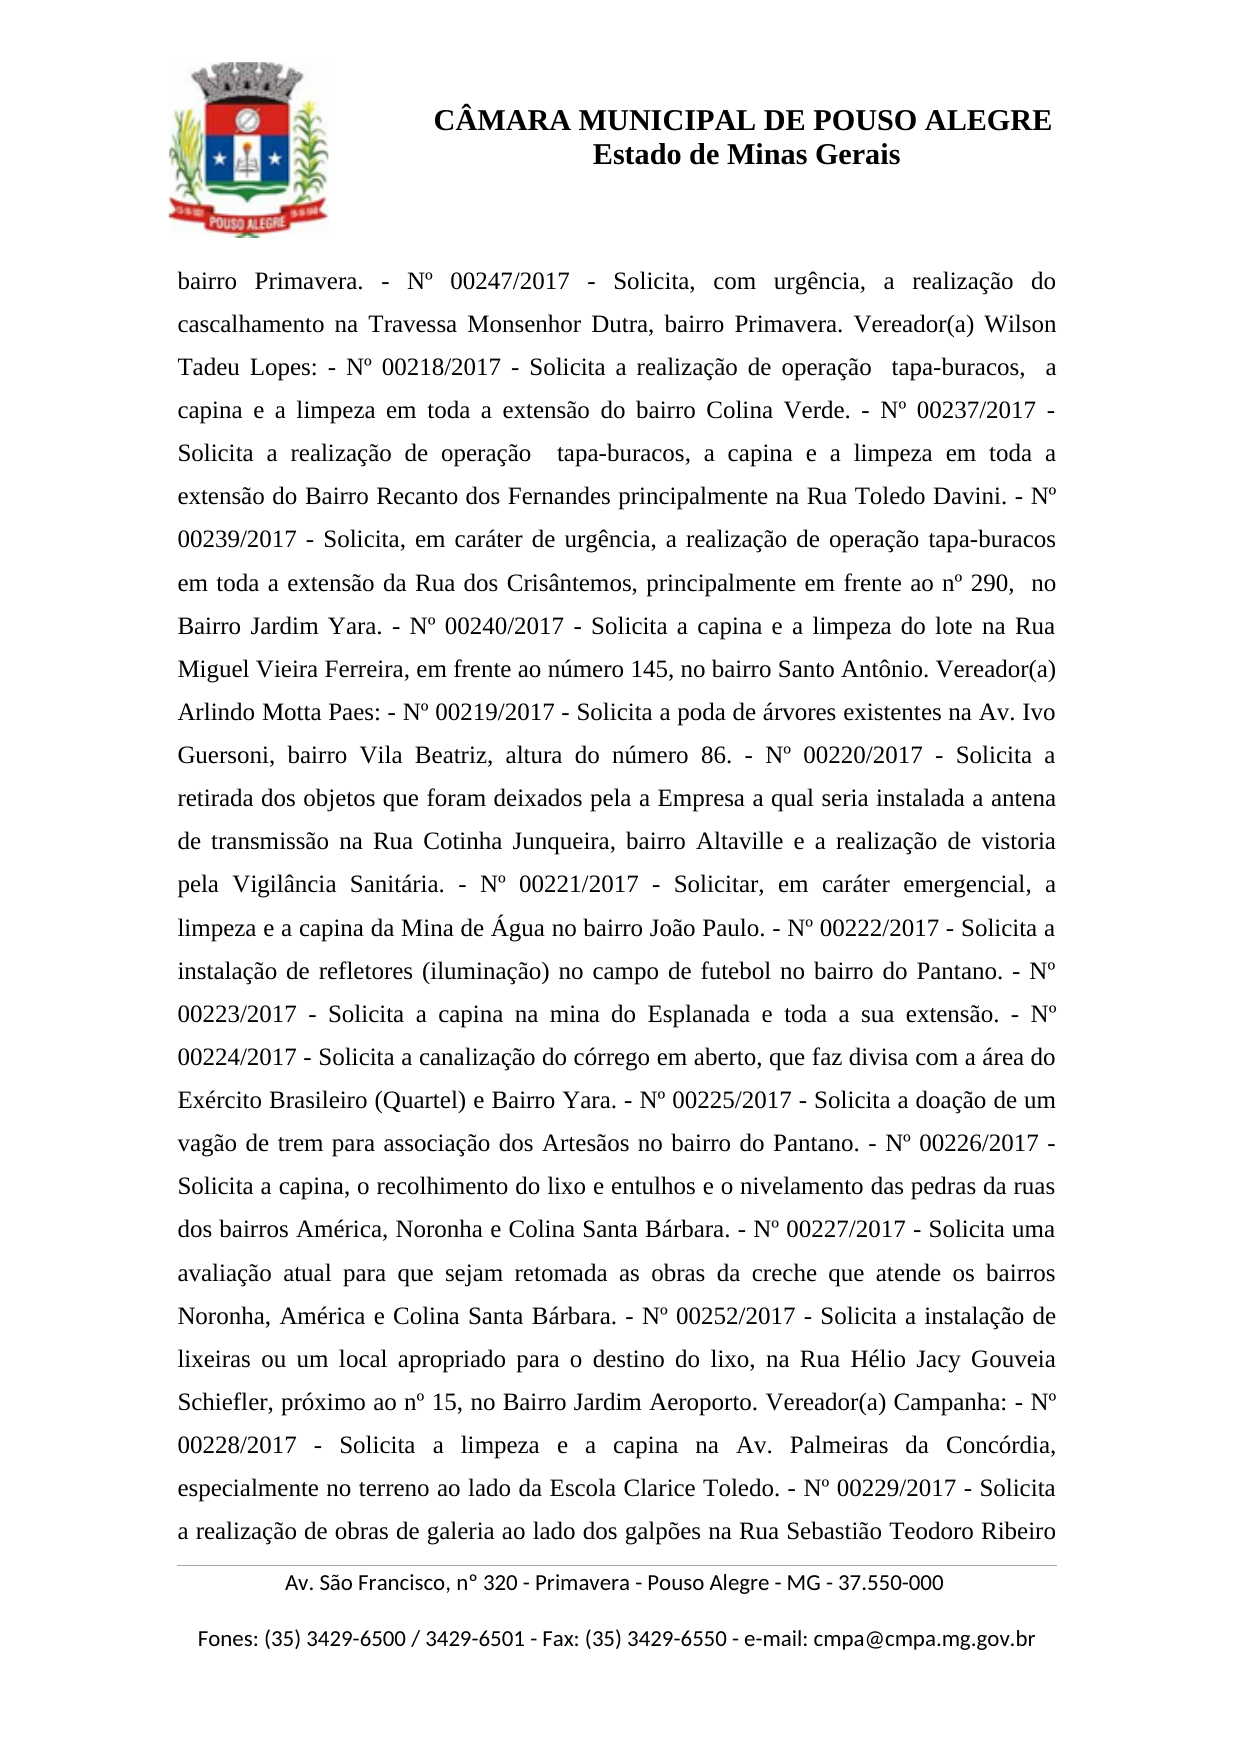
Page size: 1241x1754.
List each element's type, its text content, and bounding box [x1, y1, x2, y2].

picture [168, 62, 329, 238]
